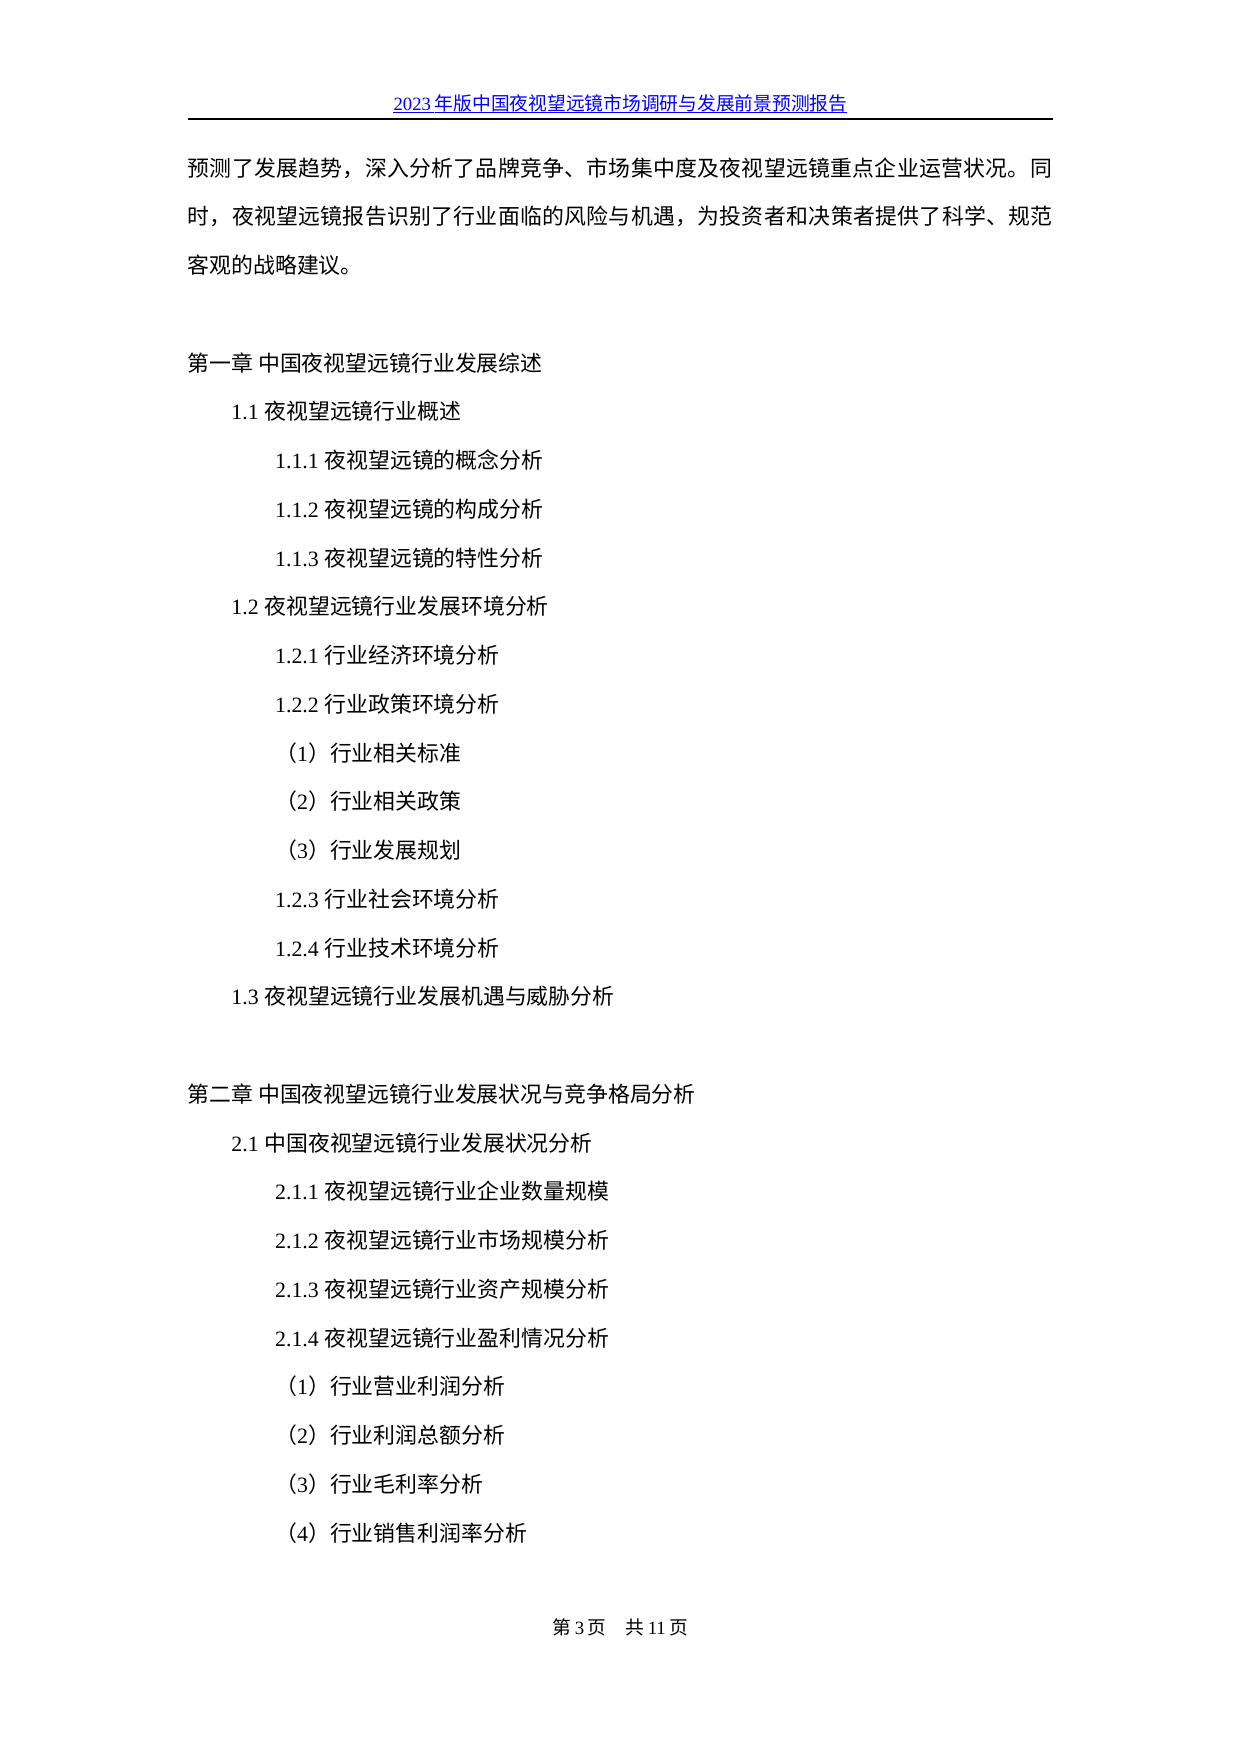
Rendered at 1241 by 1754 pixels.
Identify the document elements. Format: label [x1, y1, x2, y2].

text [187, 150, 1053, 1548]
